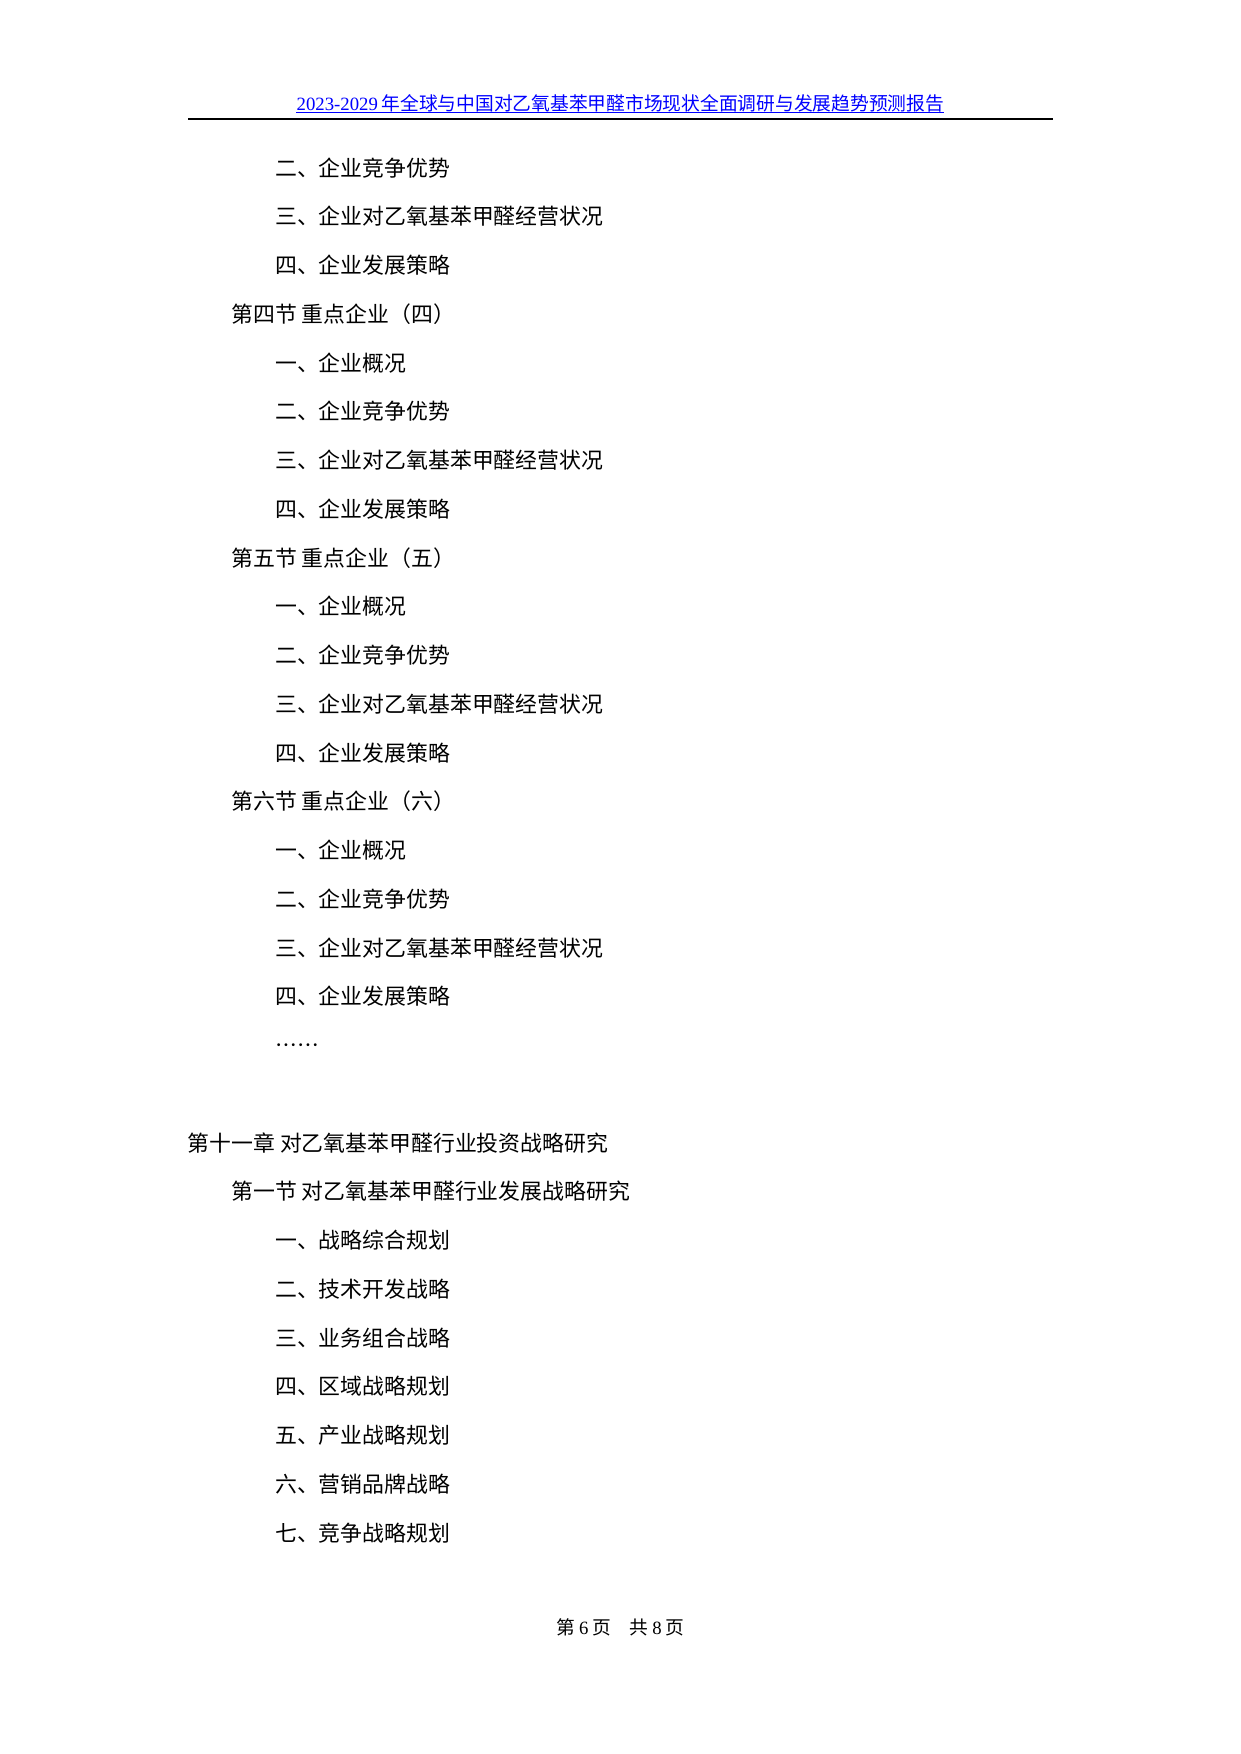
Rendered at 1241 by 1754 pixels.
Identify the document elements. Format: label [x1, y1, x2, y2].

text [187, 150, 1053, 1548]
